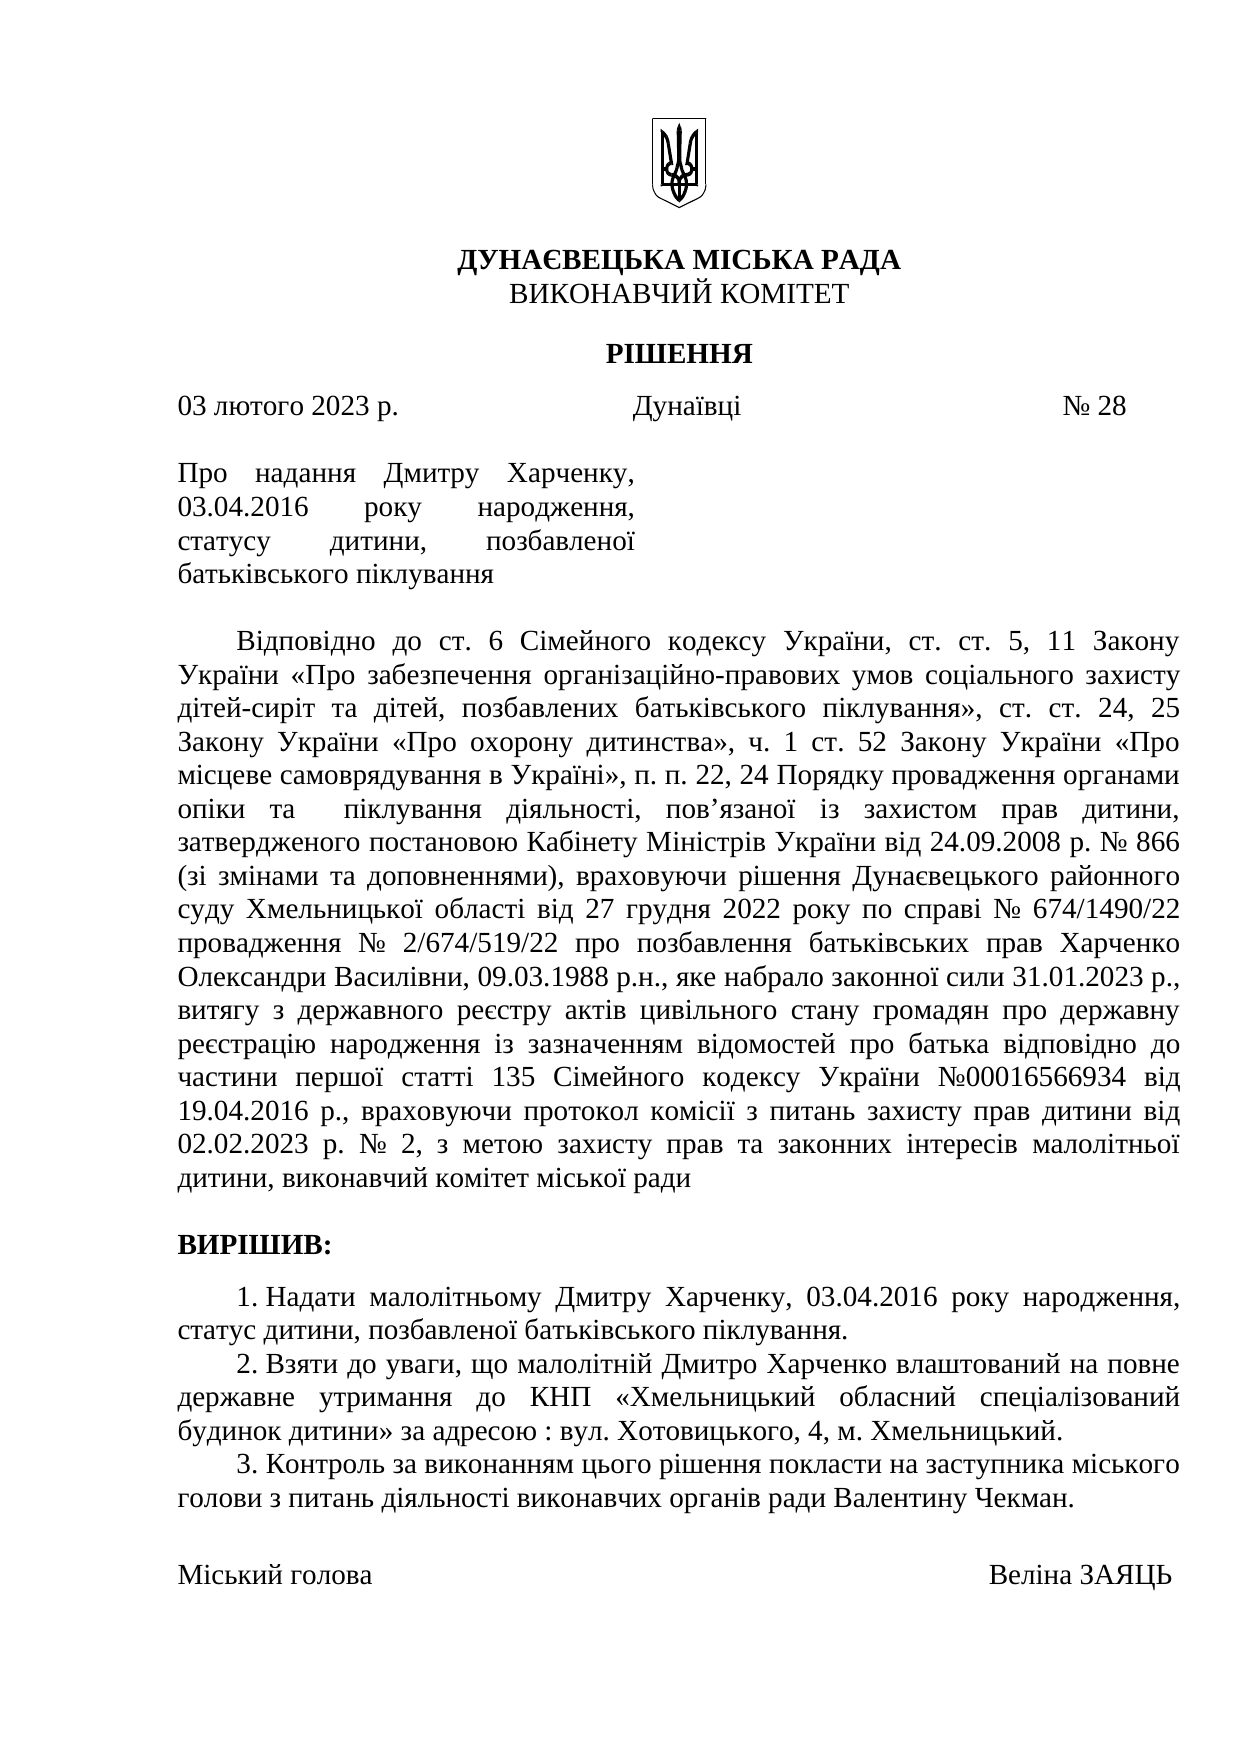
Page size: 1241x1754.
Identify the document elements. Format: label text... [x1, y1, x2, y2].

text ВИКОНАВЧИЙ КОМІТЕТ [177, 276, 1181, 309]
text 03 лютого 2023 р. Дунаївці № 28 [177, 388, 1181, 422]
text Відповідно до ст. 6 Сімейного кодексу України, ст. ст. 5, 11 Закону України «Про забезпечення організаційно-правових умов соціального захисту дітей-сиріт та дітей, позбавлених батьківського піклування», ст. ст. 24, 25 Закону України «Про охорону дитинства», ч. 1 ст. 52 Закону України «Про місцеве самоврядування в Україні», п. п. 22, 24 Порядку провадження органами опіки та піклування діяльності, пов’язаної із захистом прав дитини, затвердженого постановою Кабінету Міністрів України від 24.09.2008 р. № 866 (зі змінами та доповненнями), враховуючи рішення Дунаєвецького районного суду Хмельницької області від 27 грудня 2022 року по справі № 674/1490/22 провадження № 2/674/519/22 про позбавлення батьківських прав Харченко Олександри Василівни, 09.03.1988 р.н., яке набрало законної сили 31.01.2023 р., витягу з державного реєстру актів цивільного стану громадян про державну реєстрацію народження із зазначенням відомостей про батька відповідно до частини першої статті 135 Сімейного кодексу України №00016566934 від 19.04.2016 р., враховуючи протокол комісії з питань захисту прав дитини від 02.02.2023 р. № 2, з метою захисту прав та законних інтересів малолітньої дитини, виконавчий комітет міської ради [177, 623, 1181, 1193]
text Міський голова Веліна ЗАЯЦЬ [177, 1557, 1181, 1590]
text РІШЕННЯ [177, 336, 1181, 369]
text 3. Контроль за виконанням цього рішення покласти на заступника міського голови з питань діяльності виконавчих органів ради Валентину Чекман. [177, 1447, 1181, 1514]
text 2. Взяти до уваги, що малолітній Дмитро Харченко влаштований на повне державне утримання до КНП «Хмельницький обласний спеціалізований будинок дитини» за адресою : вул. Хотовицького, 4, м. Хмельницький. [177, 1346, 1181, 1447]
text 1. Надати малолітньому Дмитру Харченку, 03.04.2016 року народження, статус дитини, позбавленої батьківського піклування. [177, 1279, 1181, 1346]
text ВИРІШИВ: [177, 1227, 1181, 1261]
text Про надання Дмитру Харченку, 03.04.2016 року народження, статусу дитини, позбавленої батьківського піклування [177, 456, 635, 590]
text ДУНАЄВЕЦЬКА МІСЬКА РАДА [177, 242, 1181, 276]
